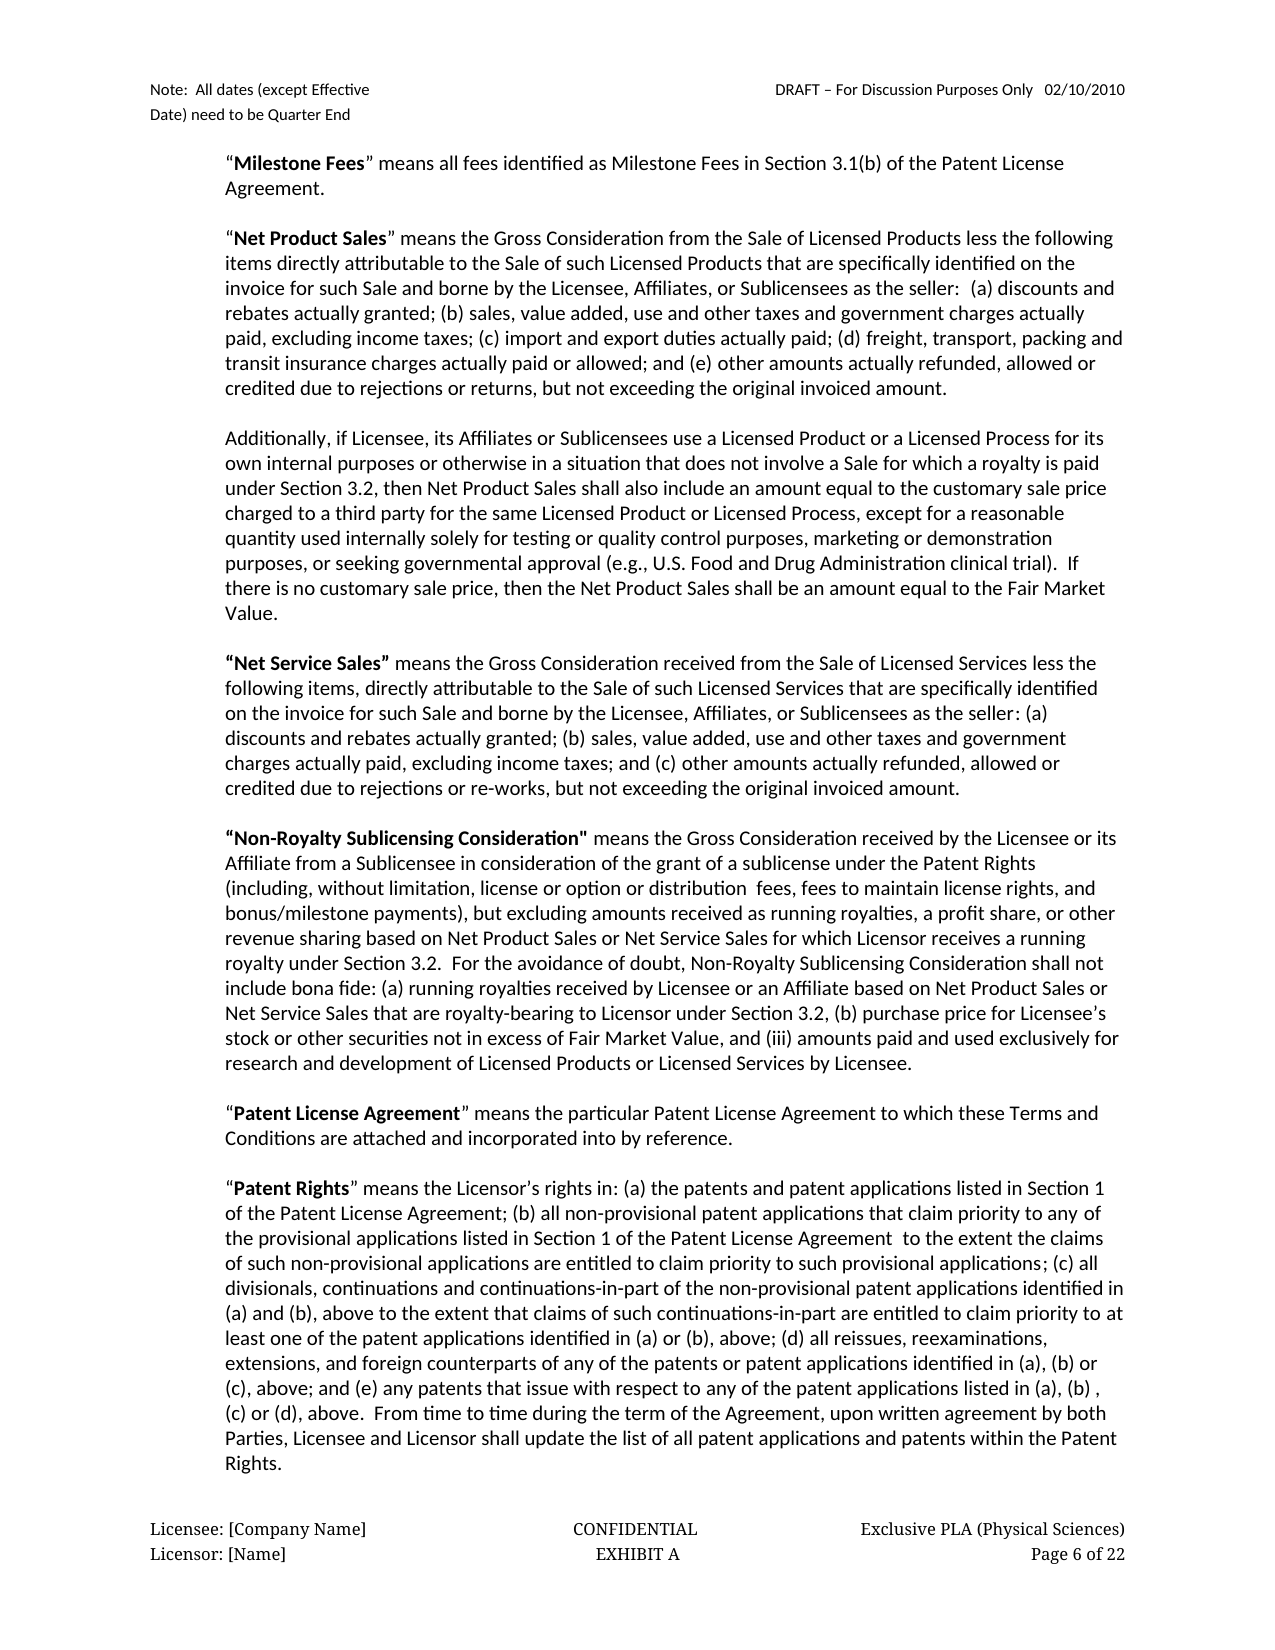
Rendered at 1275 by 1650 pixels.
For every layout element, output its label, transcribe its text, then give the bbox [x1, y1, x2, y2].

text “Non-Royalty Sublicensing Consideration" means the Gross Consideration received by the Licensee or its Affiliate from a Sublicensee in consideration of the grant of a sublicense under the Patent Rights (including, without limitation, license or option or distribution fees, fees to maintain license rights, and bonus/milestone payments), but excluding amounts received as running royalties, a profit share, or other revenue sharing based on Net Product Sales or Net Service Sales for which Licensor receives a running royalty under Section 3.2. For the avoidance of doubt, Non-Royalty Sublicensing Consideration shall not include bona fide: (a) running royalties received by Licensee or an Affiliate based on Net Product Sales or Net Service Sales that are royalty-bearing to Licensor under Section 3.2, (b) purchase price for Licensee’s stock or other securities not in excess of Fair Market Value, and (iii) amounts paid and used exclusively for research and development of Licensed Products or Licensed Services by Licensee. [225, 825, 1125, 1075]
text “Patent License Agreement” means the particular Patent License Agreement to which these Terms and Conditions are attached and incorporated into by reference. [225, 1100, 1125, 1150]
text “Net Product Sales” means the Gross Consideration from the Sale of Licensed Products less the following items directly attributable to the Sale of such Licensed Products that are specifically identified on the invoice for such Sale and borne by the Licensee, Affiliates, or Sublicensees as the seller: (a) discounts and rebates actually granted; (b) sales, value added, use and other taxes and government charges actually paid, excluding income taxes; (c) import and export duties actually paid; (d) freight, transport, packing and transit insurance charges actually paid or allowed; and (e) other amounts actually refunded, allowed or credited due to rejections or returns, but not exceeding the original invoiced amount. [225, 225, 1125, 400]
text Additionally, if Licensee, its Affiliates or Sublicensees use a Licensed Product or a Licensed Process for its own internal purposes or otherwise in a situation that does not involve a Sale for which a royalty is paid under Section 3.2, then Net Product Sales shall also include an amount equal to the customary sale price charged to a third party for the same Licensed Product or Licensed Process, except for a reasonable quantity used internally solely for testing or quality control purposes, marketing or demonstration purposes, or seeking governmental approval (e.g., U.S. Food and Drug Administration clinical trial). If there is no customary sale price, then the Net Product Sales shall be an amount equal to the Fair Market Value. [225, 425, 1125, 625]
text “Milestone Fees” means all fees identified as Milestone Fees in Section 3.1(b) of the Patent License Agreement. [225, 150, 1125, 200]
text “Patent Rights” means the Licensor’s rights in: (a) the patents and patent applications listed in Section 1 of the Patent License Agreement; (b) all non-provisional patent applications that claim priority to any of the provisional applications listed in Section 1 of the Patent License Agreement to the extent the claims of such non-provisional applications are entitled to claim priority to such provisional applications; (c) all divisionals, continuations and continuations-in-part of the non-provisional patent applications identified in (a) and (b), above to the extent that claims of such continuations-in-part are entitled to claim priority to at least one of the patent applications identified in (a) or (b), above; (d) all reissues, reexaminations, extensions, and foreign counterparts of any of the patents or patent applications identified in (a), (b) or (c), above; and (e) any patents that issue with respect to any of the patent applications listed in (a), (b) , (c) or (d), above. From time to time during the term of the Agreement, upon written agreement by both Parties, Licensee and Licensor shall update the list of all patent applications and patents within the Patent Rights. [225, 1175, 1125, 1475]
text “Net Service Sales” means the Gross Consideration received from the Sale of Licensed Services less the following items, directly attributable to the Sale of such Licensed Services that are specifically identified on the invoice for such Sale and borne by the Licensee, Affiliates, or Sublicensees as the seller: (a) discounts and rebates actually granted; (b) sales, value added, use and other taxes and government charges actually paid, excluding income taxes; and (c) other amounts actually refunded, allowed or credited due to rejections or re-works, but not exceeding the original invoiced amount. [225, 650, 1125, 800]
